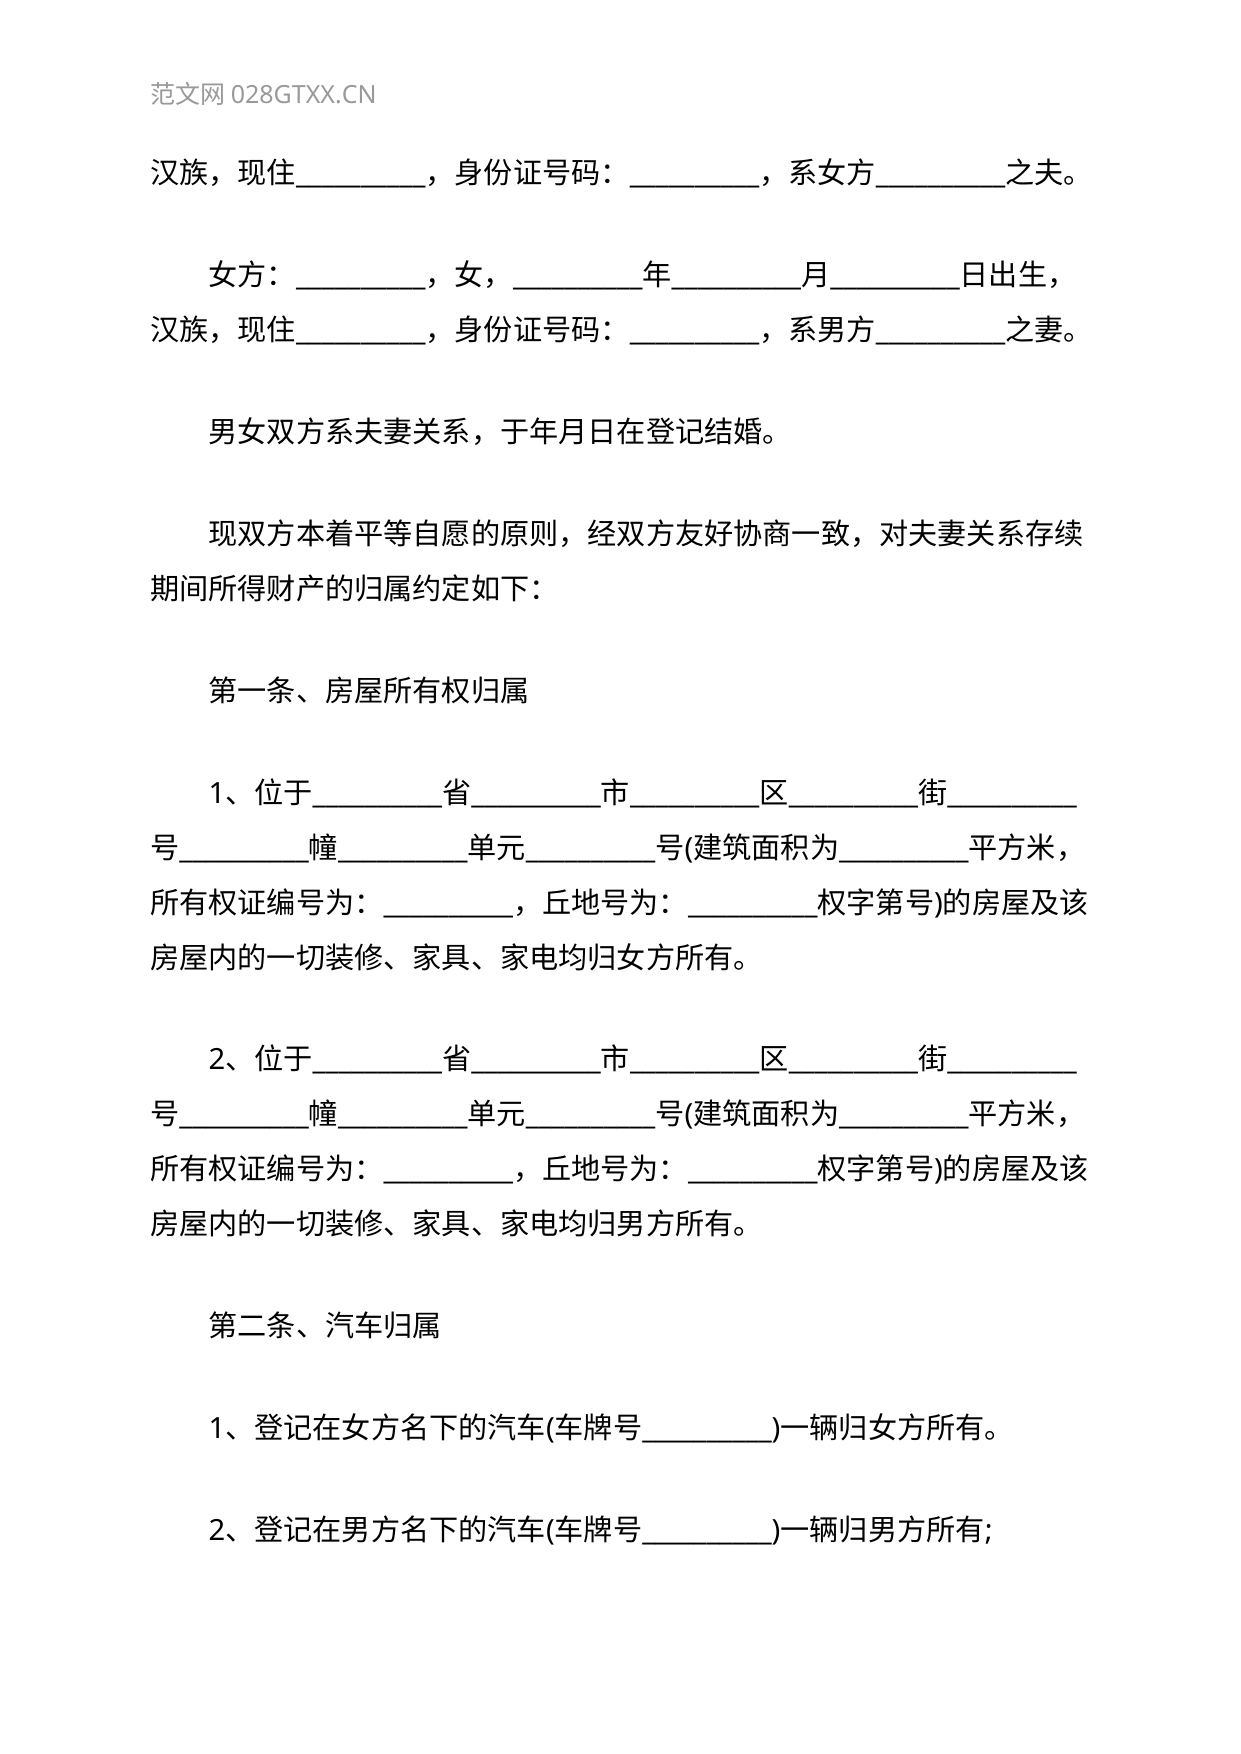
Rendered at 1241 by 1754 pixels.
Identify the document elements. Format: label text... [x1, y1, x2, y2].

text 2、位于__________省__________市__________区__________街__________号__________幢__________单元__________号(建筑面积为__________平方米，所有权证编号为：__________，丘地号为：__________权字第号)的房屋及该房屋内的一切装修、家具、家电均归男方所有。 [150, 1036, 1090, 1243]
text 男女双方系夫妻关系，于年月日在登记结婚。 [150, 409, 1090, 451]
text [150, 150, 1090, 192]
text 女方：__________，女，__________年__________月__________日出生，汉族，现住__________，身份证号码：__________，系男方__________之妻。 [150, 252, 1090, 349]
text 1、位于__________省__________市__________区__________街__________号__________幢__________单元__________号(建筑面积为__________平方米，所有权证编号为：__________，丘地号为：__________权字第号)的房屋及该房屋内的一切装修、家具、家电均归女方所有。 [150, 769, 1090, 976]
text 第一条、房屋所有权归属 [150, 667, 1090, 710]
text 1、登记在女方名下的汽车(车牌号__________)一辆归女方所有。 [150, 1404, 1090, 1447]
text 第二条、汽车归属 [150, 1303, 1090, 1345]
text 现双方本着平等自愿的原则，经双方友好协商一致，对夫妻关系存续期间所得财产的归属约定如下： [150, 511, 1090, 608]
text 2、登记在男方名下的汽车(车牌号__________)一辆归男方所有; [150, 1506, 1090, 1549]
